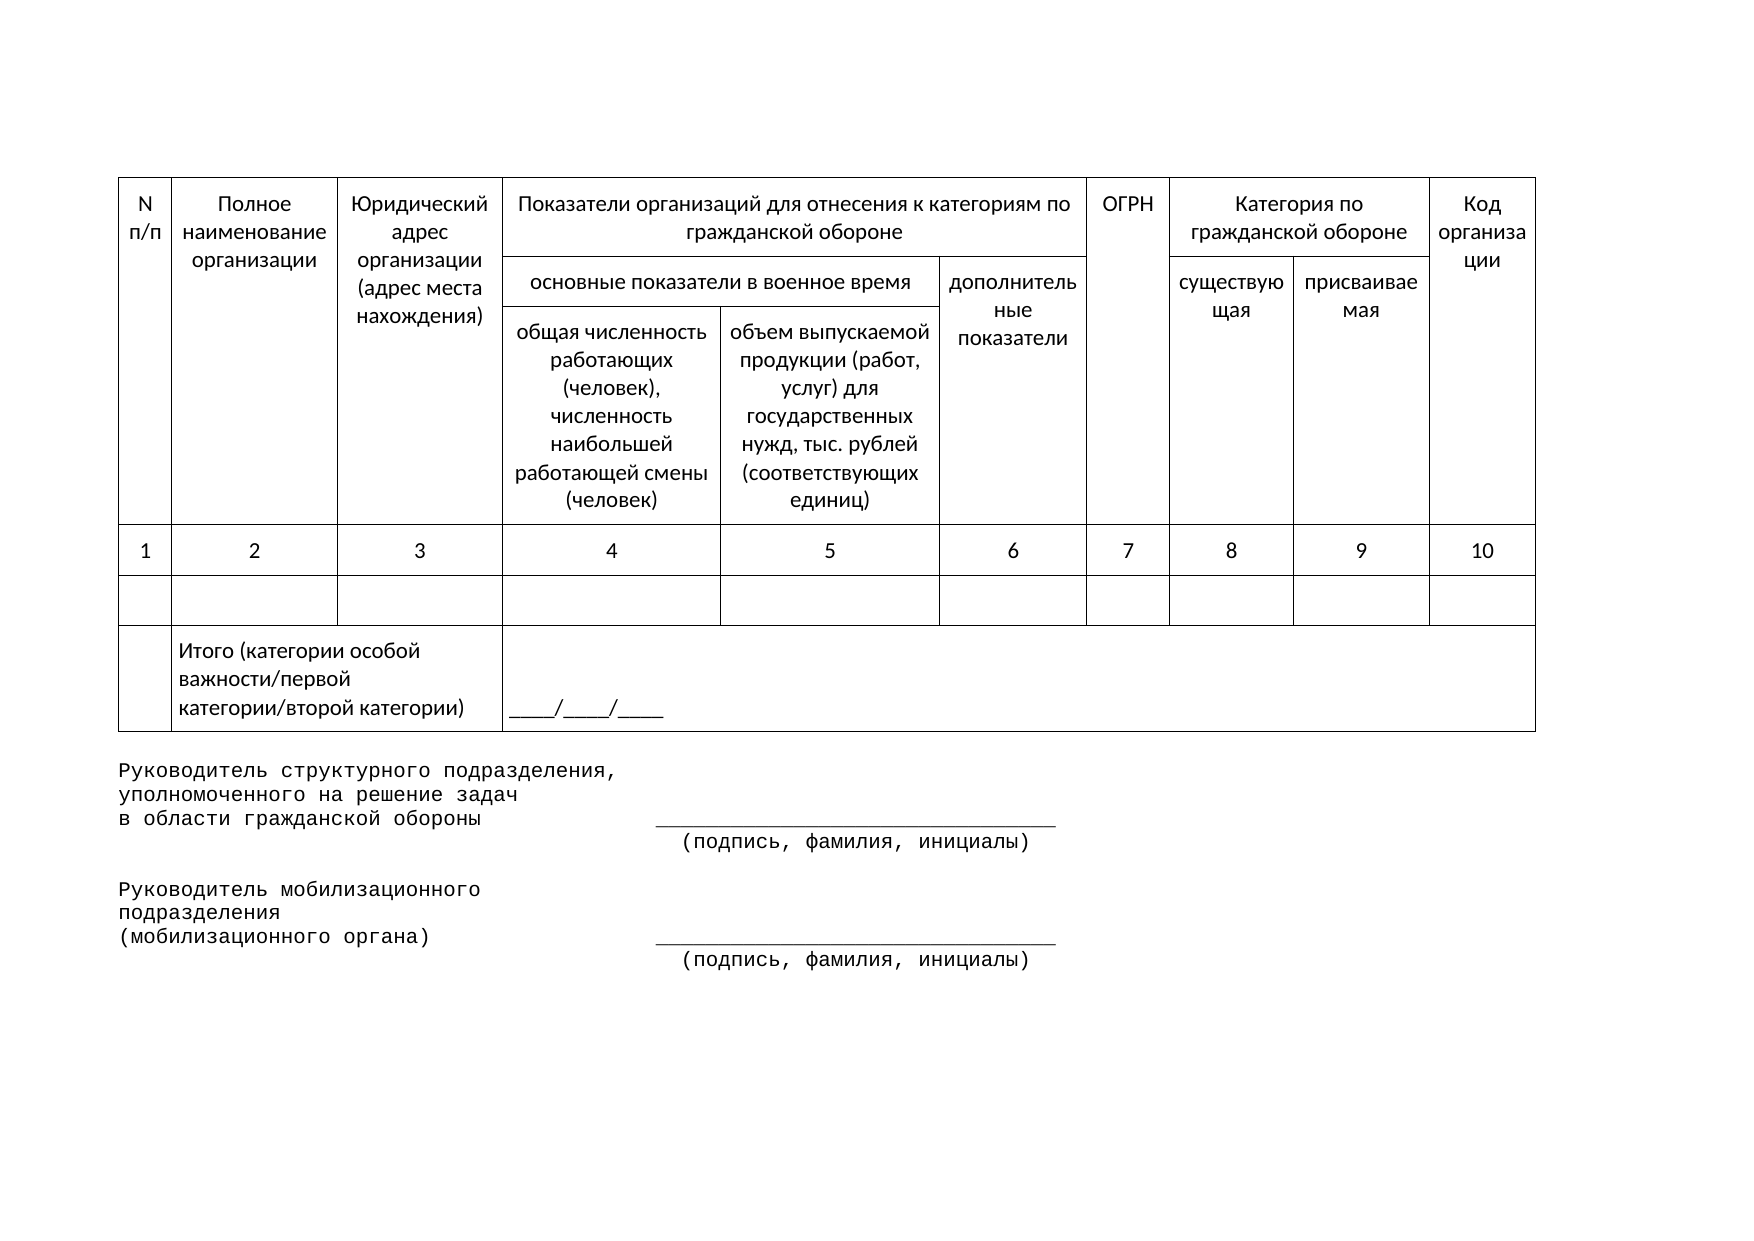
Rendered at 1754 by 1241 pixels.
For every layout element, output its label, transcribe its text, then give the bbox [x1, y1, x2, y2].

table_cell [1430, 576, 1535, 625]
table_header Юридический адрес организации (адрес места нахождения) [338, 178, 502, 524]
table_cell 2 [172, 525, 337, 574]
table_cell объем выпускаемой продукции (работ, услуг) для государственных нужд, тыс. рублей (соответствующих единиц) [721, 307, 939, 524]
table_cell 4 [503, 525, 720, 574]
text (мобилизационного органа) ________________________________ [118, 926, 1636, 949]
text Руководитель структурного подразделения, [118, 760, 1636, 784]
table_cell [940, 576, 1086, 625]
table_cell присваиваемая [1294, 257, 1429, 524]
table_cell 6 [940, 525, 1086, 574]
table_cell [1087, 576, 1169, 625]
table_header Показатели организаций для отнесения к категориям по гражданской обороне [503, 178, 1086, 256]
table_header Категория по гражданской обороне [1170, 178, 1429, 256]
text Руководитель мобилизационного [118, 878, 1636, 902]
table_cell [721, 576, 939, 625]
table_cell Итого (категории особой важности/первой категории/второй категории) [172, 626, 502, 731]
table_cell [1170, 576, 1293, 625]
text в области гражданской обороны ________________________________ [118, 808, 1636, 831]
table_cell [1294, 576, 1429, 625]
table_cell 1 [119, 525, 171, 574]
table_cell ____/____/____ [503, 626, 1535, 731]
table_header Код организации [1430, 178, 1535, 524]
table_cell дополнительные показатели [940, 257, 1086, 524]
table_header N п/п [119, 178, 171, 524]
table_cell 5 [721, 525, 939, 574]
table_cell 10 [1430, 525, 1535, 574]
text (подпись, фамилия, инициалы) [118, 831, 1636, 855]
table_cell [503, 576, 720, 625]
table_header ОГРН [1087, 178, 1169, 524]
table_cell [338, 576, 502, 625]
table_cell 7 [1087, 525, 1169, 574]
table_header Полное наименование организации [172, 178, 337, 524]
table_cell 8 [1170, 525, 1293, 574]
table_cell существующая [1170, 257, 1293, 524]
table_cell общая численность работающих (человек), численность наибольшей работающей смены (человек) [503, 307, 720, 524]
table_cell [119, 626, 171, 731]
table_cell основные показатели в военное время [503, 257, 939, 306]
table_cell [172, 576, 337, 625]
table_cell 3 [338, 525, 502, 574]
text уполномоченного на решение задач [118, 784, 1636, 808]
table_cell 9 [1294, 525, 1429, 574]
text подразделения [118, 902, 1636, 926]
text (подпись, фамилия, инициалы) [118, 949, 1636, 973]
table_cell [119, 576, 171, 625]
